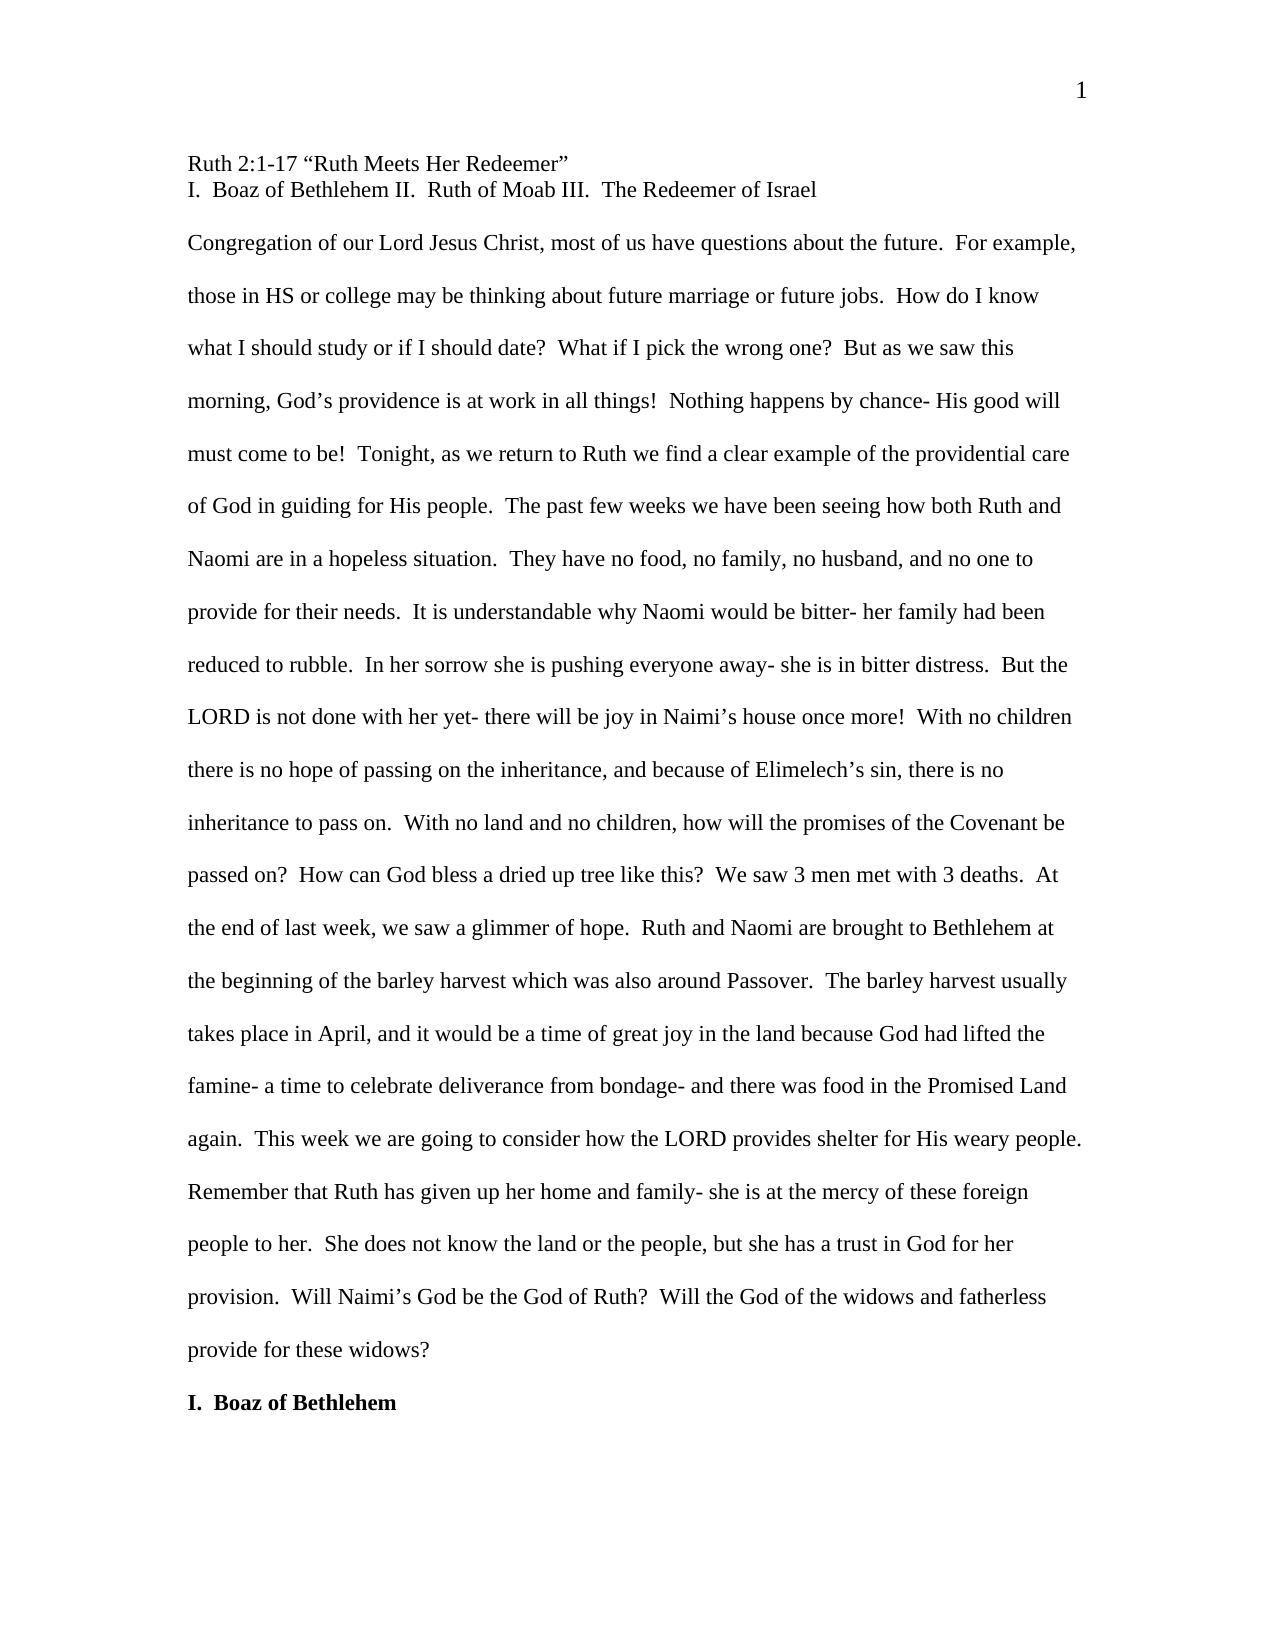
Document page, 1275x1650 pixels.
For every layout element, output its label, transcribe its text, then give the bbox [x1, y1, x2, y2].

text I. Boaz of Bethlehem [187, 1389, 1087, 1415]
text Ruth 2:1-17 “Ruth Meets Her Redeemer” [187, 150, 1087, 176]
text Congregation of our Lord Jesus Christ, most of us have questions about the future. For example, those in HS or college may be thinking about future marriage or future jobs. How do I know what I should study or if I should date? What if I pick the wrong one? But as we saw this morning, God’s providence is at work in all things! Nothing happens by chance- His good will must come to be! Tonight, as we return to Ruth we find a clear example of the providential care of God in guiding for His people. The past few weeks we have been seeing how both Ruth and Naomi are in a hopeless situation. They have no food, no family, no husband, and no one to provide for their needs. It is understandable why Naomi would be bitter- her family had been reduced to rubble. In her sorrow she is pushing everyone away- she is in bitter distress. But the LORD is not done with her yet- there will be joy in Naimi’s house once more! With no children there is no hope of passing on the inheritance, and because of Elimelech’s sin, there is no inheritance to pass on. With no land and no children, how will the promises of the Covenant be passed on? How can God bless a dried up tree like this? We saw 3 men met with 3 deaths. At the end of last week, we saw a glimmer of hope. Ruth and Naomi are brought to Bethlehem at the beginning of the barley harvest which was also around Passover. The barley harvest usually takes place in April, and it would be a time of great joy in the land because God had lifted the famine- a time to celebrate deliverance from bondage- and there was food in the Promised Land again. This week we are going to consider how the LORD provides shelter for His weary people. Remember that Ruth has given up her home and family- she is at the mercy of these foreign people to her. She does not know the land or the people, but she has a trust in God for her provision. Will Naimi’s God be the God of Ruth? Will the God of the widows and fatherless provide for these widows? [187, 229, 1087, 1362]
text I. Boaz of Bethlehem II. Ruth of Moab III. The Redeemer of Israel [187, 176, 1087, 203]
